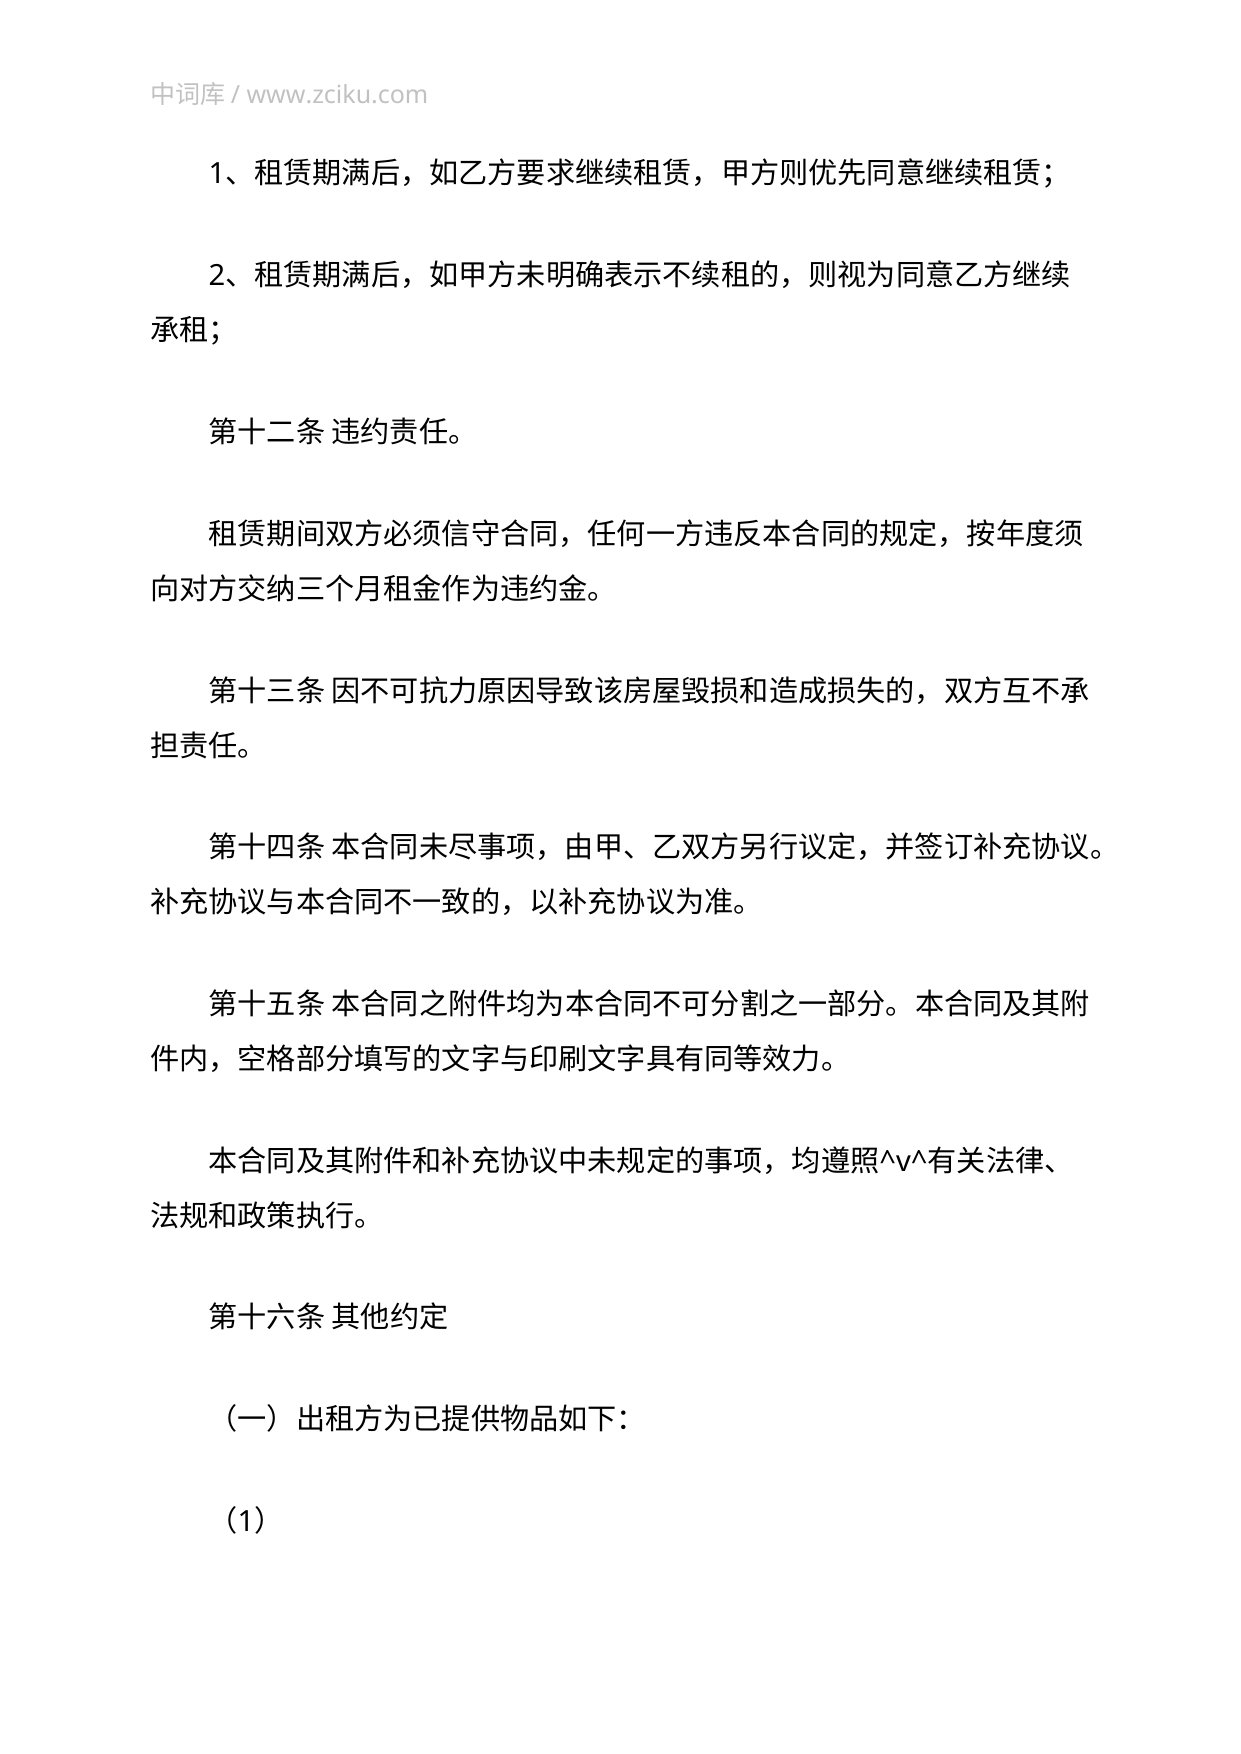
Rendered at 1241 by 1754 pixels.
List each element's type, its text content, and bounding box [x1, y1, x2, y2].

text 第十三条 因不可抗力原因导致该房屋毁损和造成损失的，双方互不承担责任。 [150, 667, 1090, 764]
text （1） [150, 1497, 1090, 1540]
text （一）出租方为已提供物品如下： [150, 1396, 1090, 1438]
text 本合同及其附件和补充协议中未规定的事项，均遵照^v^有关法律、法规和政策执行。 [150, 1137, 1090, 1234]
text 2、租赁期满后，如甲方未明确表示不续租的，则视为同意乙方继续承租； [150, 252, 1090, 349]
text 租赁期间双方必须信守合同，任何一方违反本合同的规定，按年度须向对方交纳三个月租金作为违约金。 [150, 511, 1090, 608]
text 第十六条 其他约定 [150, 1294, 1090, 1336]
text 第十五条 本合同之附件均为本合同不可分割之一部分。本合同及其附件内，空格部分填写的文字与印刷文字具有同等效力。 [150, 981, 1090, 1078]
text 1、租赁期满后，如乙方要求继续租赁，甲方则优先同意继续租赁； [150, 150, 1090, 192]
text 第十四条 本合同未尽事项，由甲、乙双方另行议定，并签订补充协议。补充协议与本合同不一致的，以补充协议为准。 [150, 824, 1090, 921]
text 第十二条 违约责任。 [150, 409, 1090, 451]
